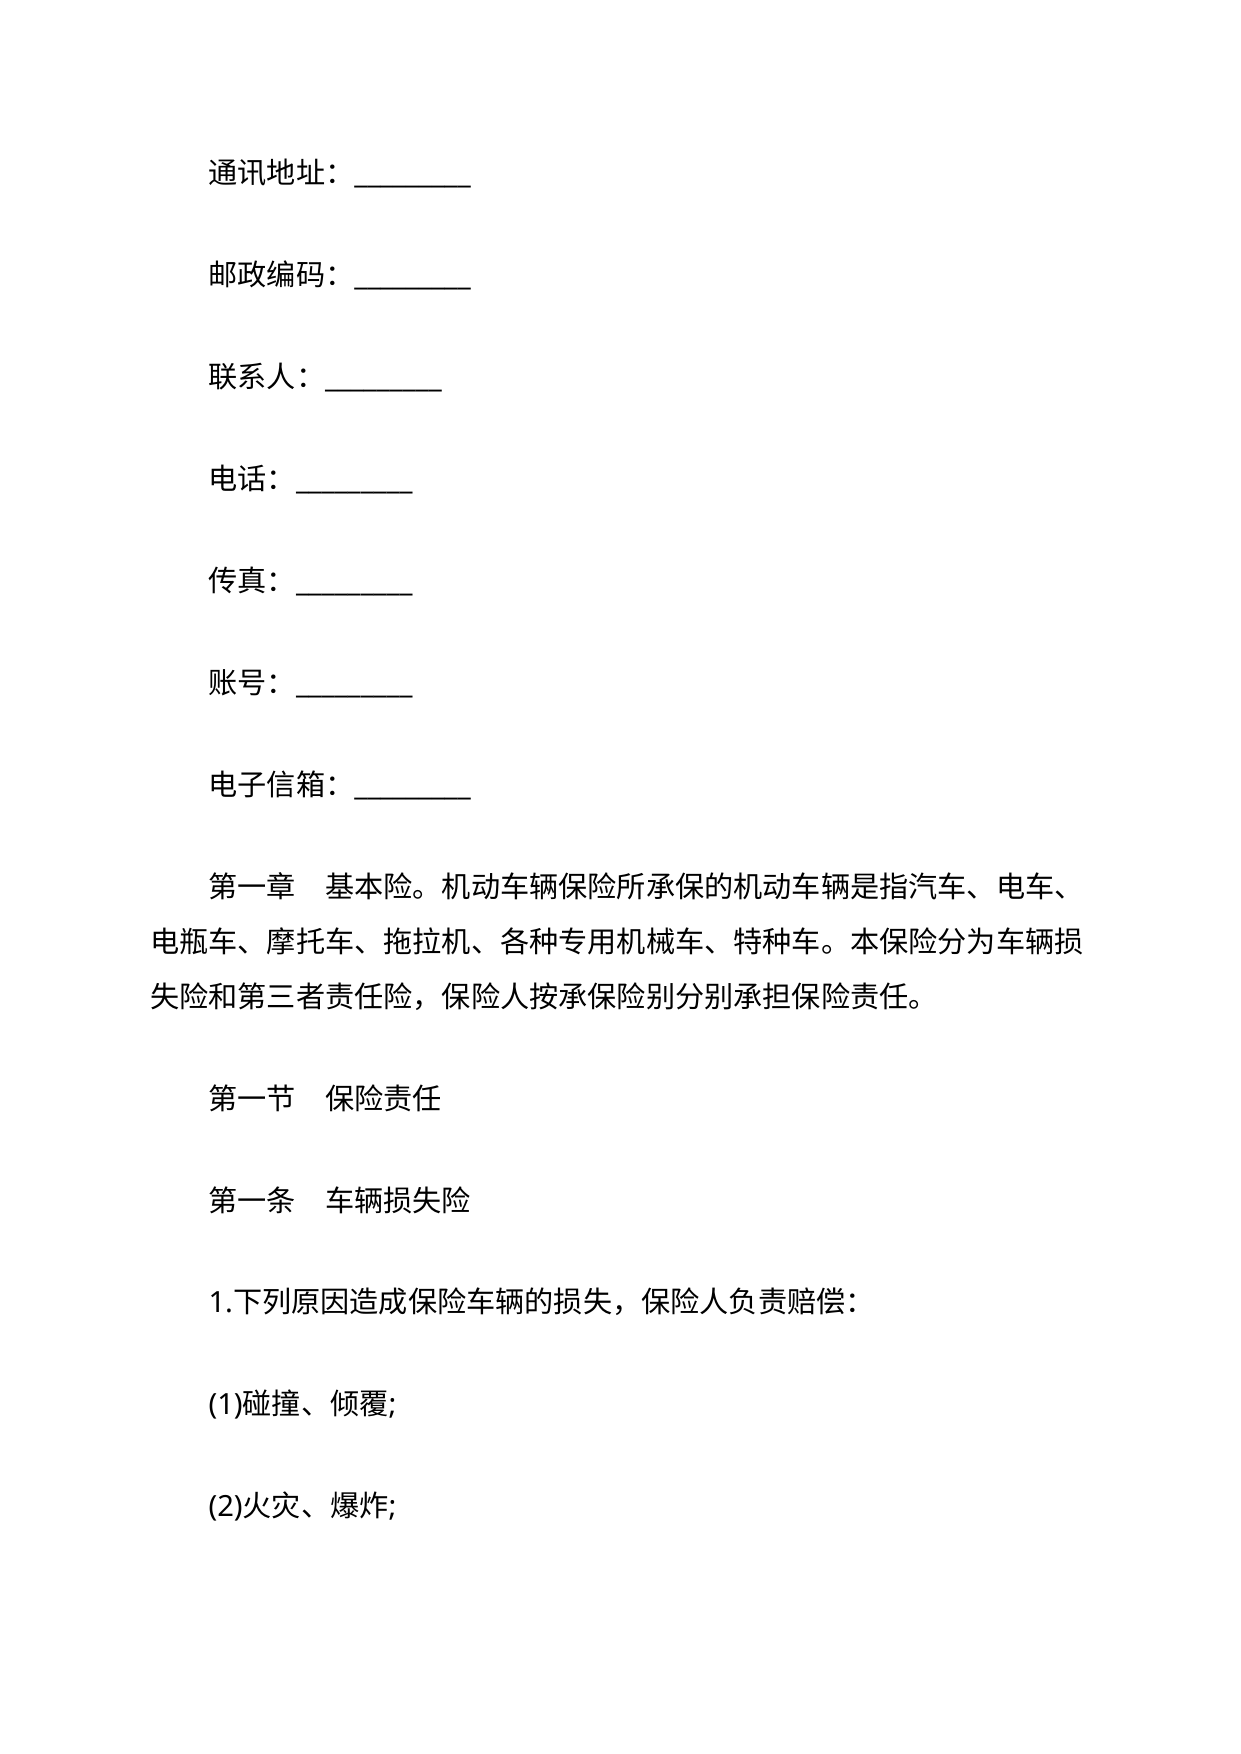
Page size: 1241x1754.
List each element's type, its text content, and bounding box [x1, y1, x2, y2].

text 电子信箱：_________ [150, 762, 1090, 804]
text 第一节 保险责任 [150, 1075, 1090, 1118]
text 账号：_________ [150, 660, 1090, 702]
text (1)碰撞、倾覆; [150, 1381, 1090, 1423]
text 1.下列原因造成保险车辆的损失，保险人负责赔偿： [150, 1279, 1090, 1321]
text 电话：_________ [150, 456, 1090, 498]
text 第一章 基本险。机动车辆保险所承保的机动车辆是指汽车、电车、电瓶车、摩托车、拖拉机、各种专用机械车、特种车。本保险分为车辆损失险和第三者责任险，保险人按承保险别分别承担保险责任。 [150, 864, 1090, 1016]
text 传真：_________ [150, 558, 1090, 600]
text 通讯地址：_________ [150, 150, 1090, 192]
text 邮政编码：_________ [150, 252, 1090, 294]
text 第一条 车辆损失险 [150, 1177, 1090, 1219]
text (2)火灾、爆炸; [150, 1483, 1090, 1525]
text 联系人：_________ [150, 354, 1090, 396]
